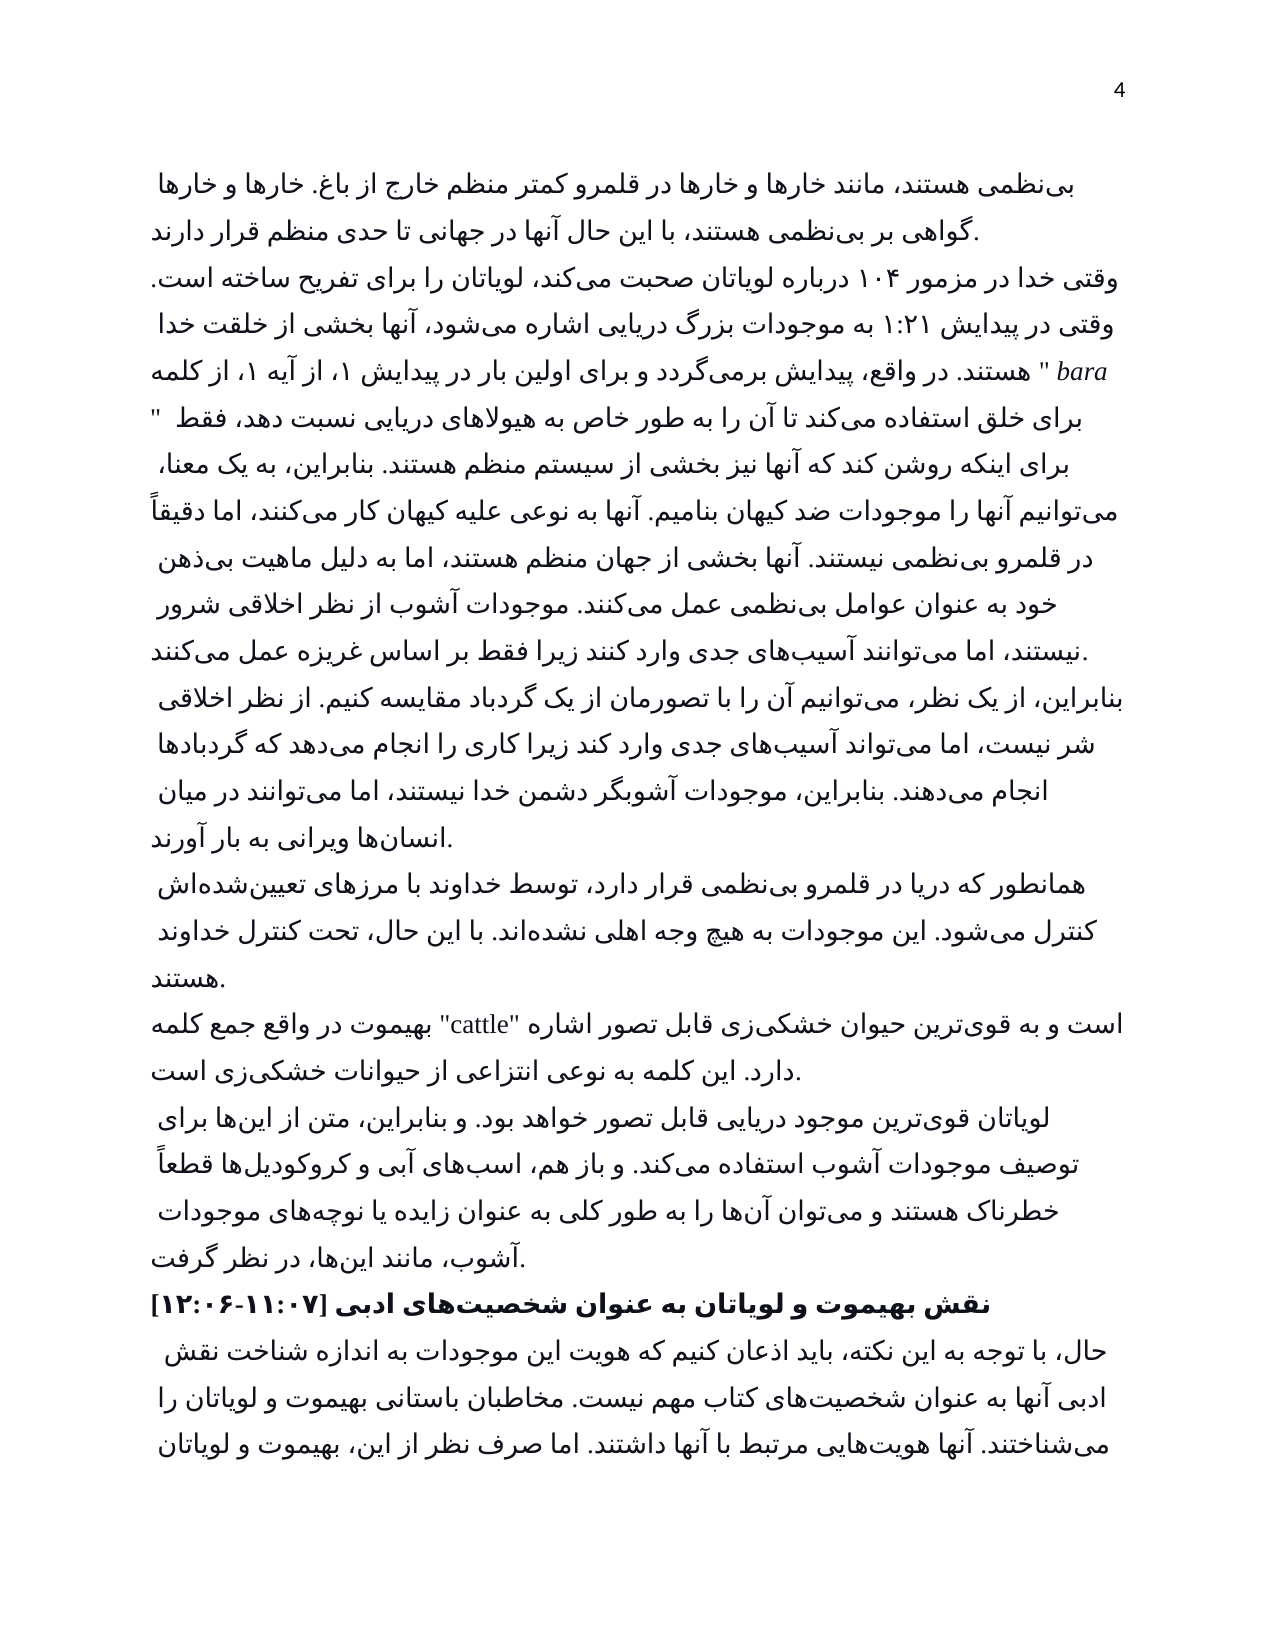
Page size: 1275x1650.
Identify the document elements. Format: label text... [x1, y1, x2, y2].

text لویاتان قوی‌ترین موجود دریایی قابل تصور خواهد بود. و بنابراین، متن از این‌ها برای توصیف موجودات آشوب استفاده می‌کند. و باز هم، اسب‌های آبی و کروکودیل‌ها قطعاً خطرناک هستند و می‌توان آن‌ها را به طور کلی به عنوان زایده یا نوچه‌های موجودات آشوب، مانند این‌ها، در نظر گرفت. [150, 1102, 1125, 1273]
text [150, 169, 1125, 246]
text وقتی خدا در مزمور ۱۰۴ درباره لویاتان صحبت می‌کند، لویاتان را برای تفریح ساخته است. وقتی در پیدایش ۱:۲۱ به موجودات بزرگ دریایی اشاره می‌شود، آنها بخشی از خلقت خدا هستند. در واقع، پیدایش برمی‌گردد و برای اولین بار در پیدایش ۱، از آیه ۱، از کلمه " bara " برای خلق استفاده می‌کند تا آن را به طور خاص به هیولاهای دریایی نسبت دهد، فقط برای اینکه روشن کند که آنها نیز بخشی از سیستم منظم هستند. بنابراین، به یک معنا، می‌توانیم آنها را موجودات ضد کیهان بنامیم. آنها به نوعی علیه کیهان کار می‌کنند، اما دقیقاً در قلمرو بی‌نظمی نیستند. آنها بخشی از جهان منظم هستند، اما به دلیل ماهیت بی‌ذهن خود به عنوان عوامل بی‌نظمی عمل می‌کنند. موجودات آشوب از نظر اخلاقی شرور نیستند، اما می‌توانند آسیب‌های جدی وارد کنند زیرا فقط بر اساس غریزه عمل می‌کنند. [150, 262, 1125, 666]
text همانطور که دریا در قلمرو بی‌نظمی قرار دارد، توسط خداوند با مرزهای تعیین‌شده‌اش کنترل می‌شود. این موجودات به هیچ وجه اهلی نشده‌اند. با این حال، تحت کنترل خداوند هستند. [150, 869, 1125, 993]
text نقش بهیموت و لویاتان به عنوان شخصیت‌های ادبی [۱۱:۰۷-۱۲:۰۶] [150, 1289, 1125, 1320]
text بنابراین، از یک نظر، می‌توانیم آن را با تصورمان از یک گردباد مقایسه کنیم. از نظر اخلاقی شر نیست، اما می‌تواند آسیب‌های جدی وارد کند زیرا کاری را انجام می‌دهد که گردبادها انجام می‌دهند. بنابراین، موجودات آشوبگر دشمن خدا نیستند، اما می‌توانند در میان انسان‌ها ویرانی به بار آورند. [150, 682, 1125, 853]
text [150, 1335, 1125, 1460]
text بهیموت در واقع جمع کلمه "cattle" است و به قوی‌ترین حیوان خشکی‌زی قابل تصور اشاره دارد. این کلمه به نوعی انتزاعی از حیوانات خشکی‌زی است. [150, 1009, 1125, 1086]
